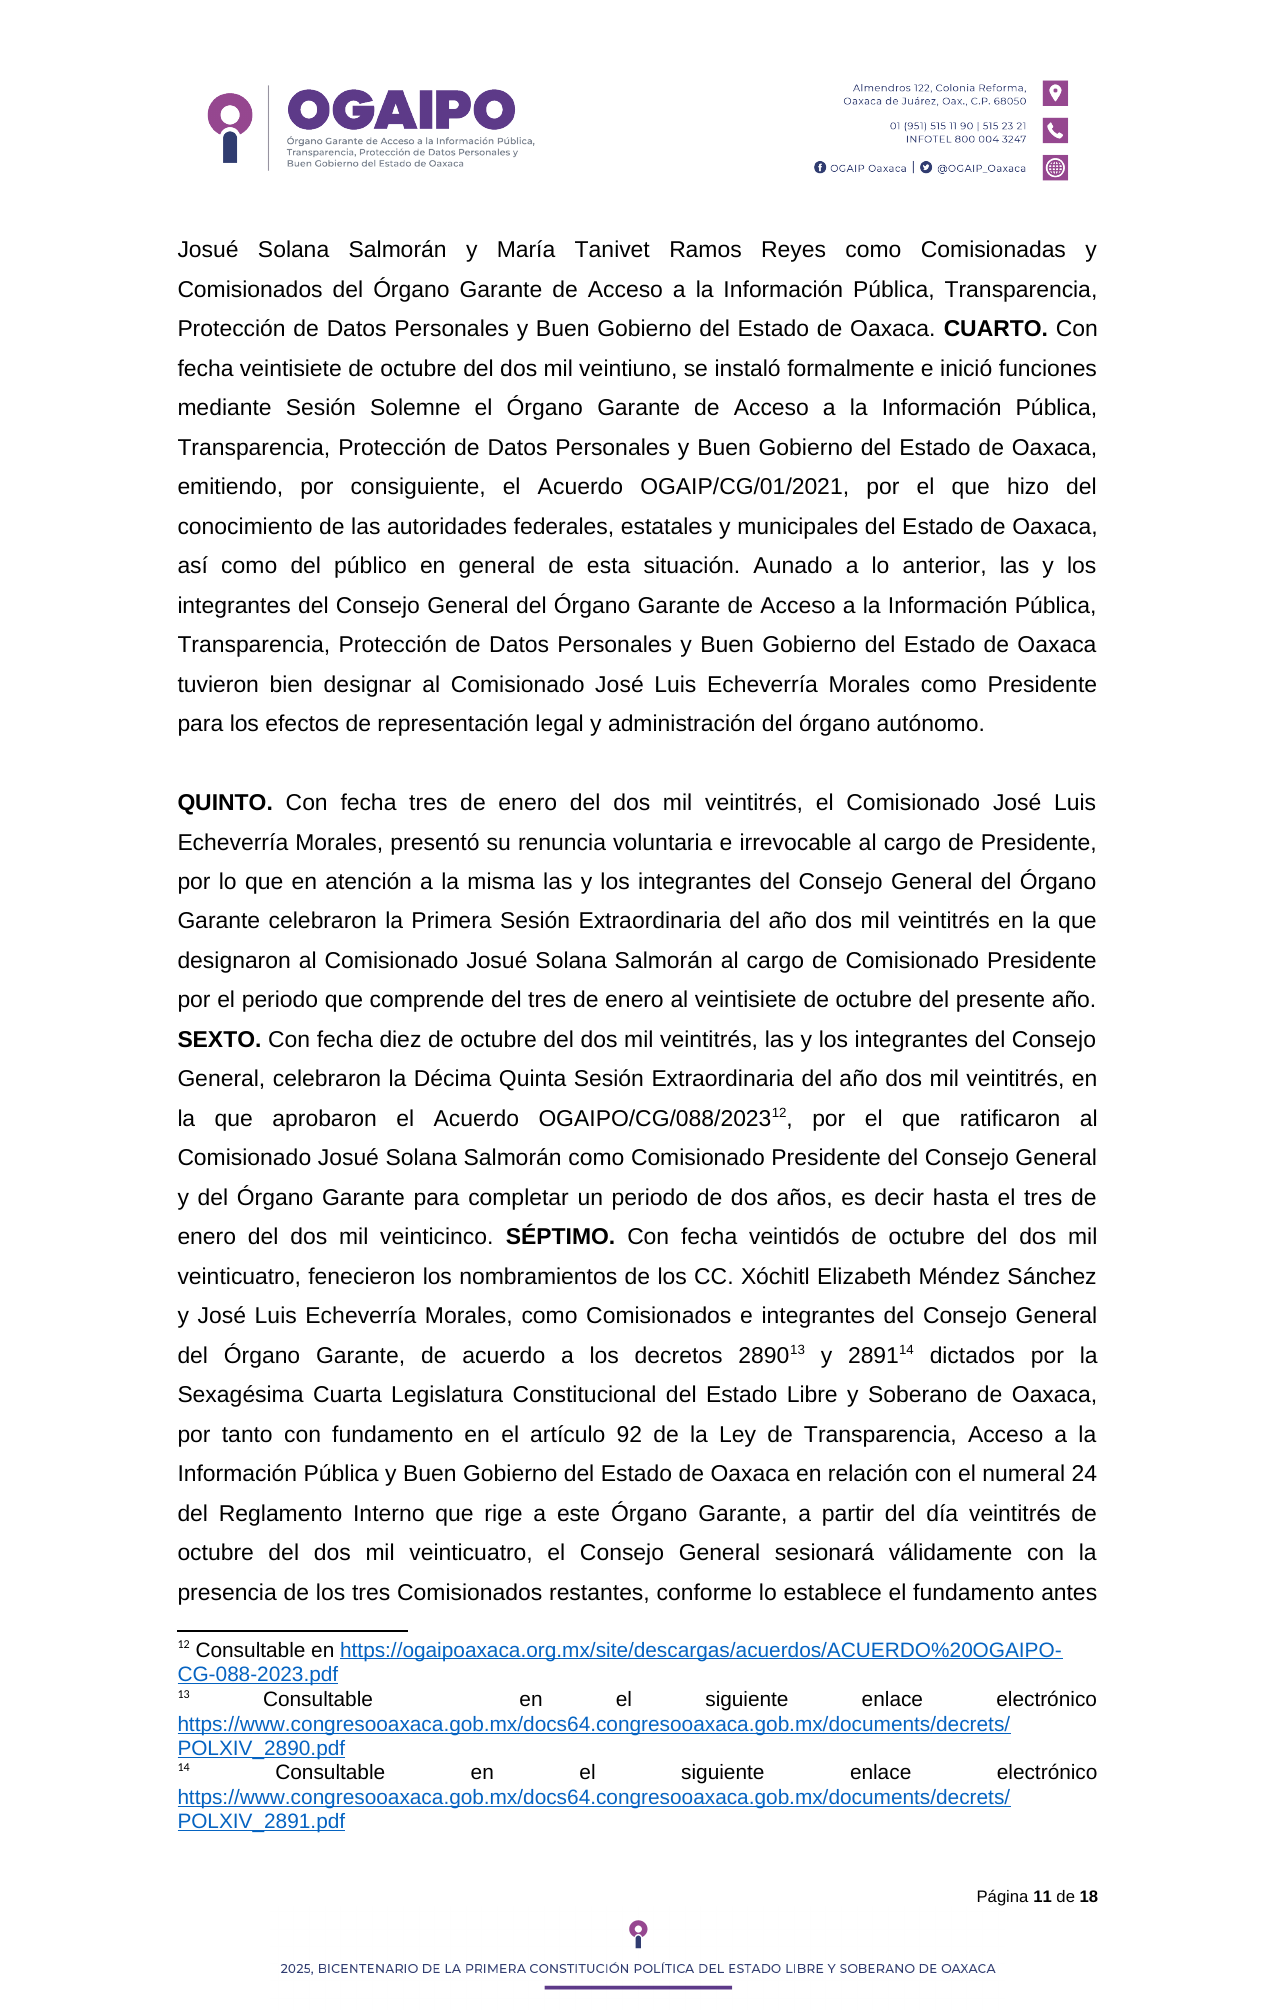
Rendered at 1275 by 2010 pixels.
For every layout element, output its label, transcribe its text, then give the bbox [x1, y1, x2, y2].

picture [131, 44, 1144, 213]
picture [270, 1906, 1005, 2010]
